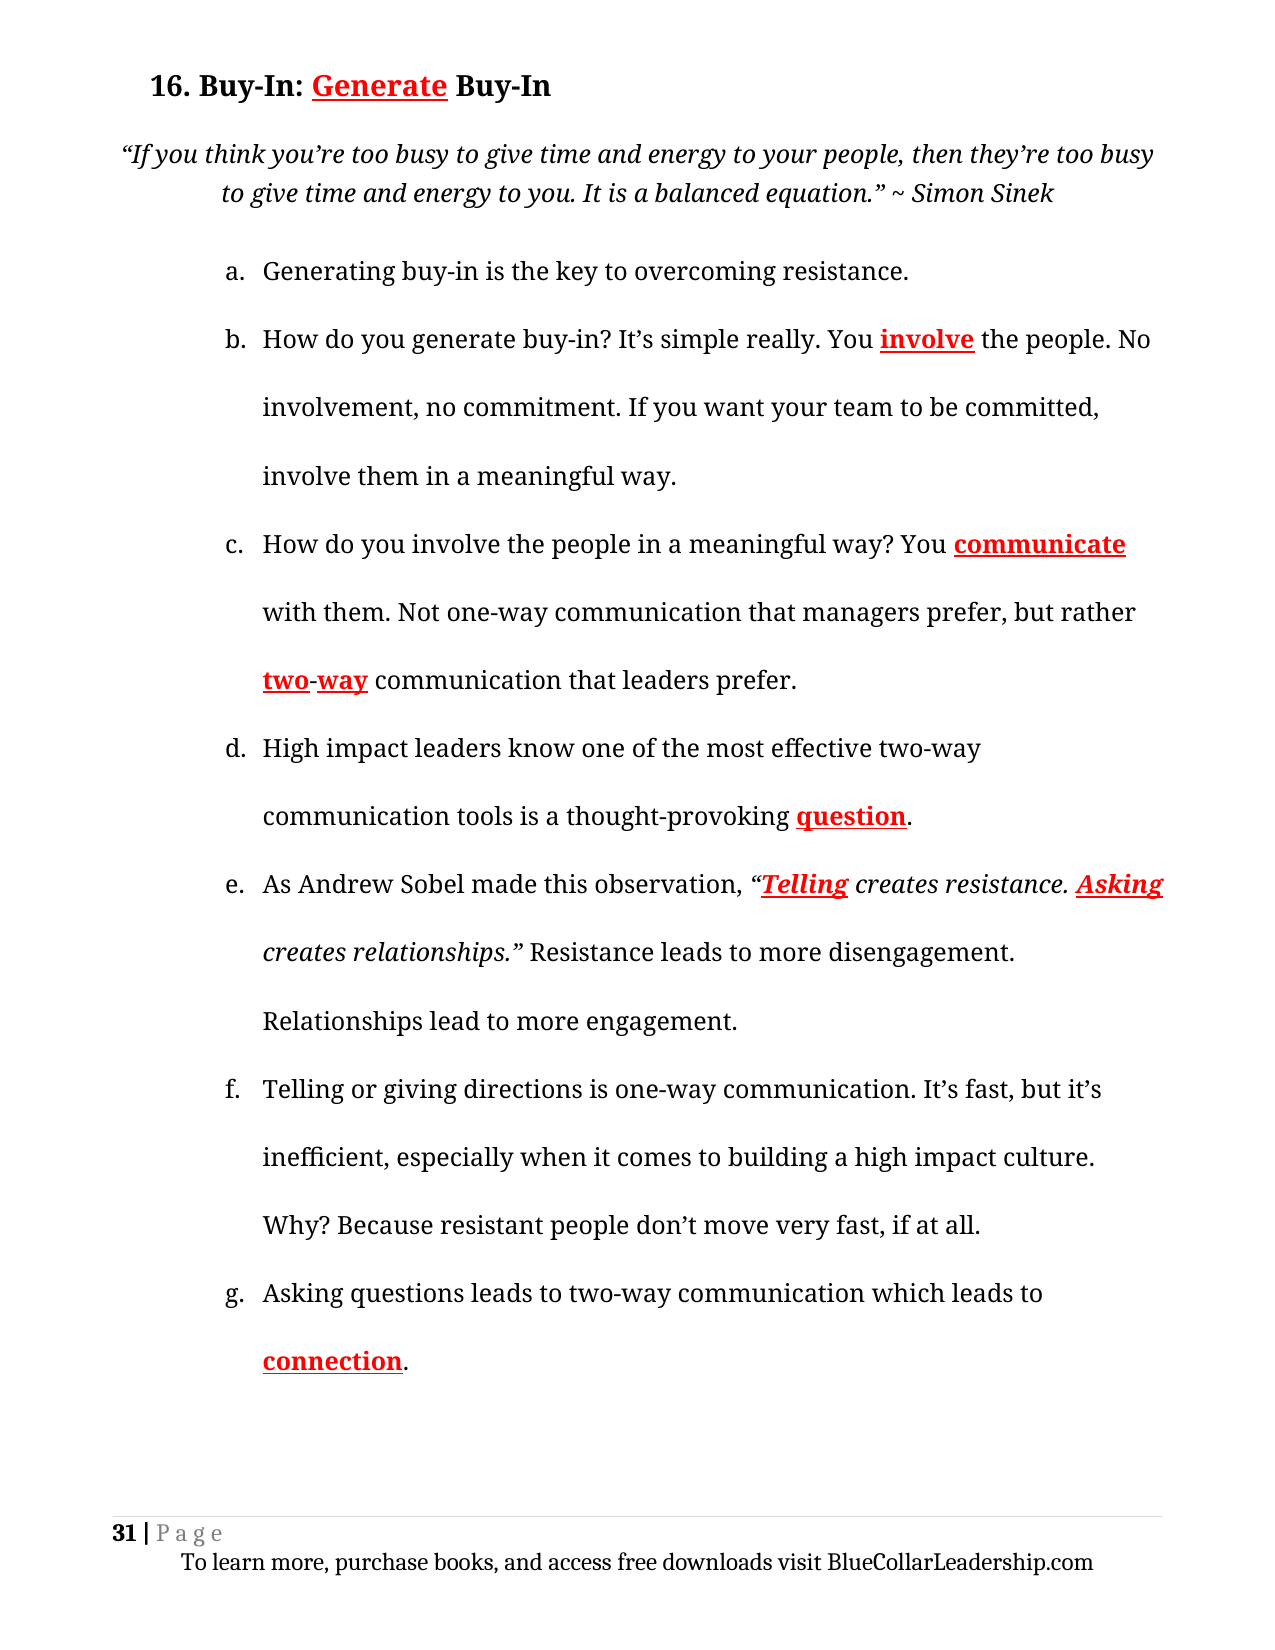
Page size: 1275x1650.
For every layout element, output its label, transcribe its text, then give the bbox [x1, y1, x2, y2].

text to give time and energy to you. It is a balanced equation.” ~ Simon Sinek [112, 175, 1162, 209]
list Asking questions leads to two-way communication which leads to connection. [225, 1276, 1162, 1378]
list High impact leaders know one of the most effective two-way communication tools is a thought-provoking question. [225, 731, 1162, 833]
text “If you think you’re too busy to give time and energy to your people, then they’re too busy [112, 136, 1162, 170]
text 16. Buy-In: Generate Buy-In [150, 66, 1162, 105]
list How do you generate buy-in? It’s simple really. You involve the people. No involvement, no commitment. If you want your team to be committed, involve them in a meaningful way. [225, 322, 1162, 492]
list Generating buy-in is the key to overcoming resistance. [225, 254, 1162, 288]
list As Andrew Sobel made this observation, “Telling creates resistance. Asking creates relationships.” Resistance leads to more disengagement. Relationships lead to more engagement. [225, 867, 1162, 1037]
list How do you involve the people in a meaningful way? You communicate with them. Not one-way communication that managers prefer, but rather two-way communication that leaders prefer. [225, 526, 1162, 697]
list Telling or giving directions is one-way communication. It’s fast, but it’s inefficient, especially when it comes to building a high impact culture. Why? Because resistant people don’t move very fast, if at all. [225, 1071, 1162, 1242]
